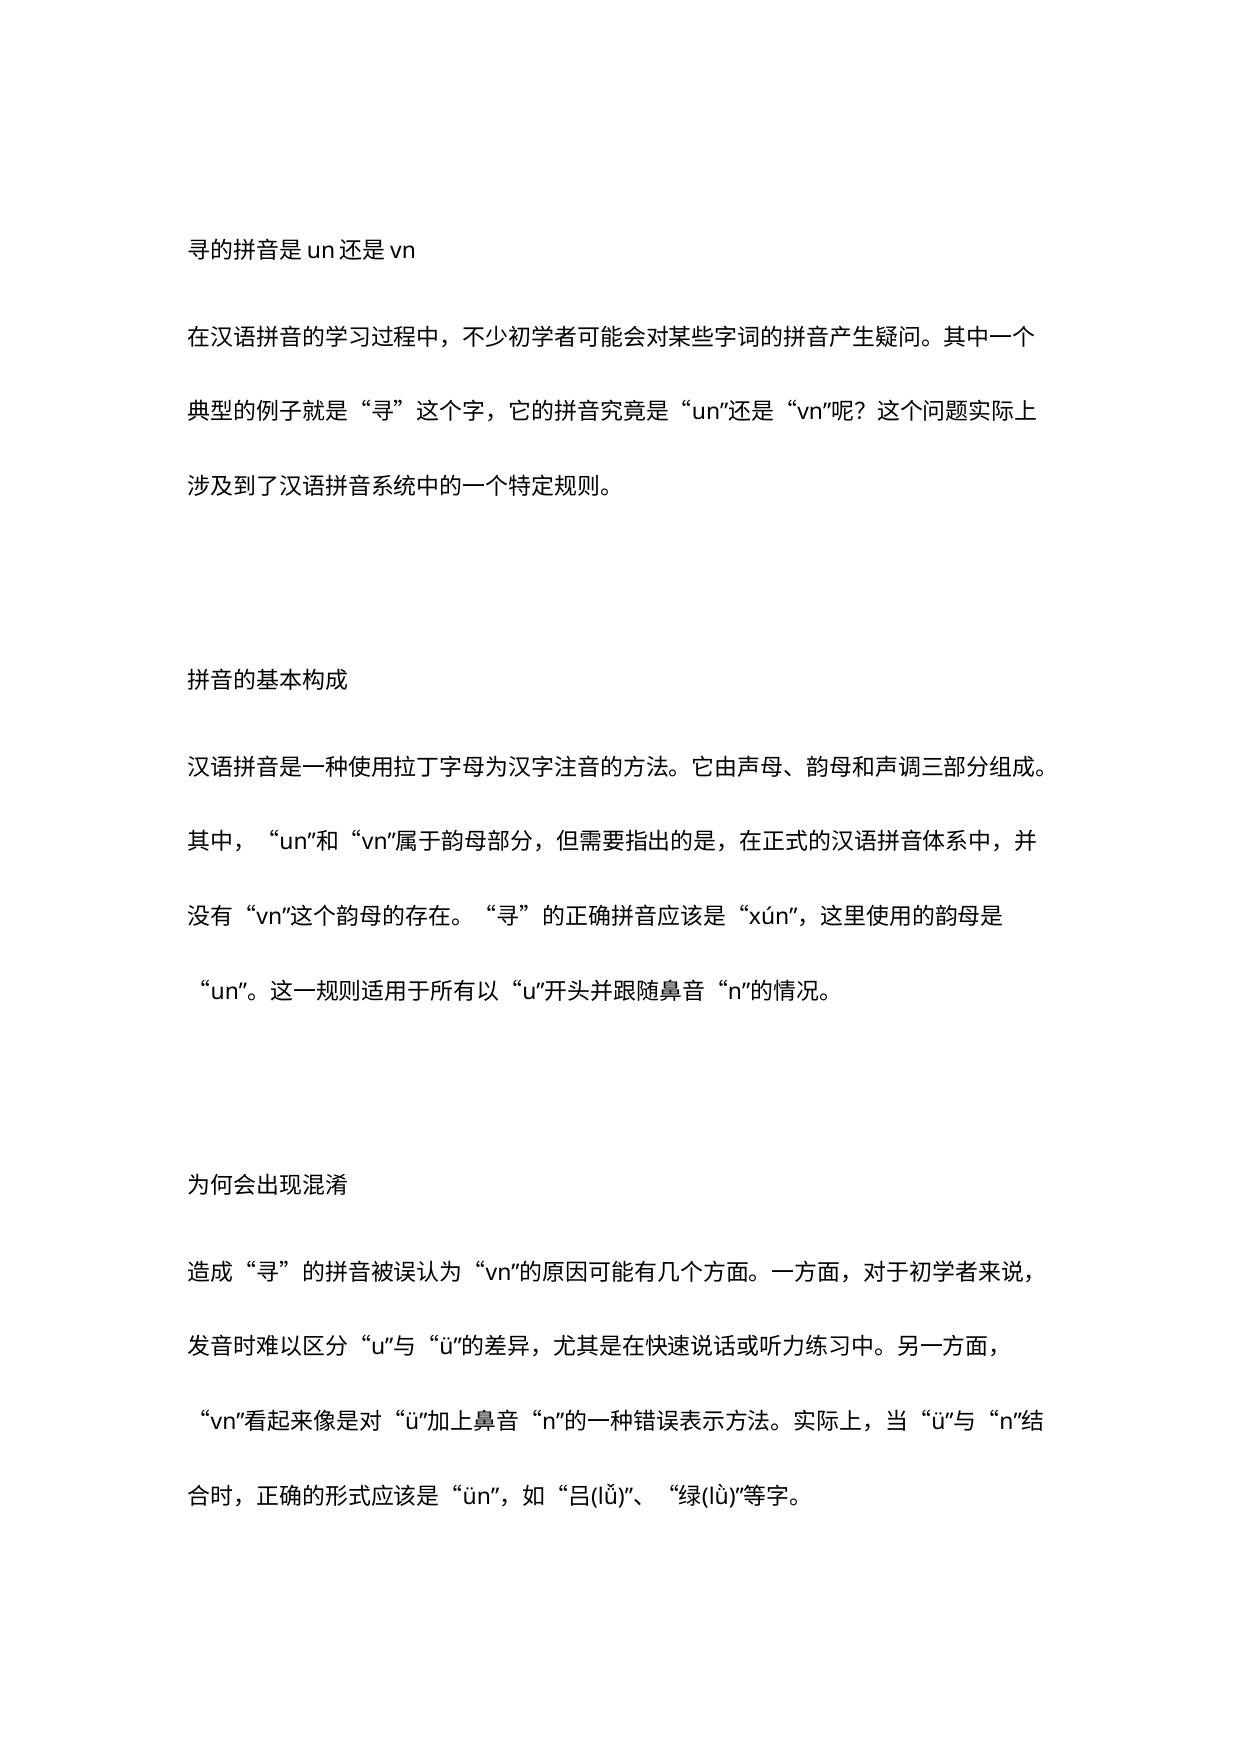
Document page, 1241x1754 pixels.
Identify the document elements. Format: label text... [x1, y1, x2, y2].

text 寻的拼音是un还是vn [187, 216, 1053, 281]
text 造成“寻”的拼音被误认为“vn”的原因可能有几个方面。一方面，对于初学者来说，发音时难以区分“u”与“ü”的差异，尤其是在快速说话或听力练习中。另一方面，“vn”看起来像是对“ü”加上鼻音“n”的一种错误表示方法。实际上，当“ü”与“n”结合时，正确的形式应该是“ün”，如“吕(lǚ)”、“绿(lǜ)”等字。 [187, 1238, 1053, 1527]
text 为何会出现混淆 [187, 1151, 1053, 1216]
text 汉语拼音是一种使用拉丁字母为汉字注音的方法。它由声母、韵母和声调三部分组成。其中，“un”和“vn”属于韵母部分，但需要指出的是，在正式的汉语拼音体系中，并没有“vn”这个韵母的存在。“寻”的正确拼音应该是“xún”，这里使用的韵母是“un”。这一规则适用于所有以“u”开头并跟随鼻音“n”的情况。 [187, 733, 1053, 1022]
text 拼音的基本构成 [187, 646, 1053, 711]
text 在汉语拼音的学习过程中，不少初学者可能会对某些字词的拼音产生疑问。其中一个典型的例子就是“寻”这个字，它的拼音究竟是“un”还是“vn”呢？这个问题实际上涉及到了汉语拼音系统中的一个特定规则。 [187, 302, 1053, 517]
